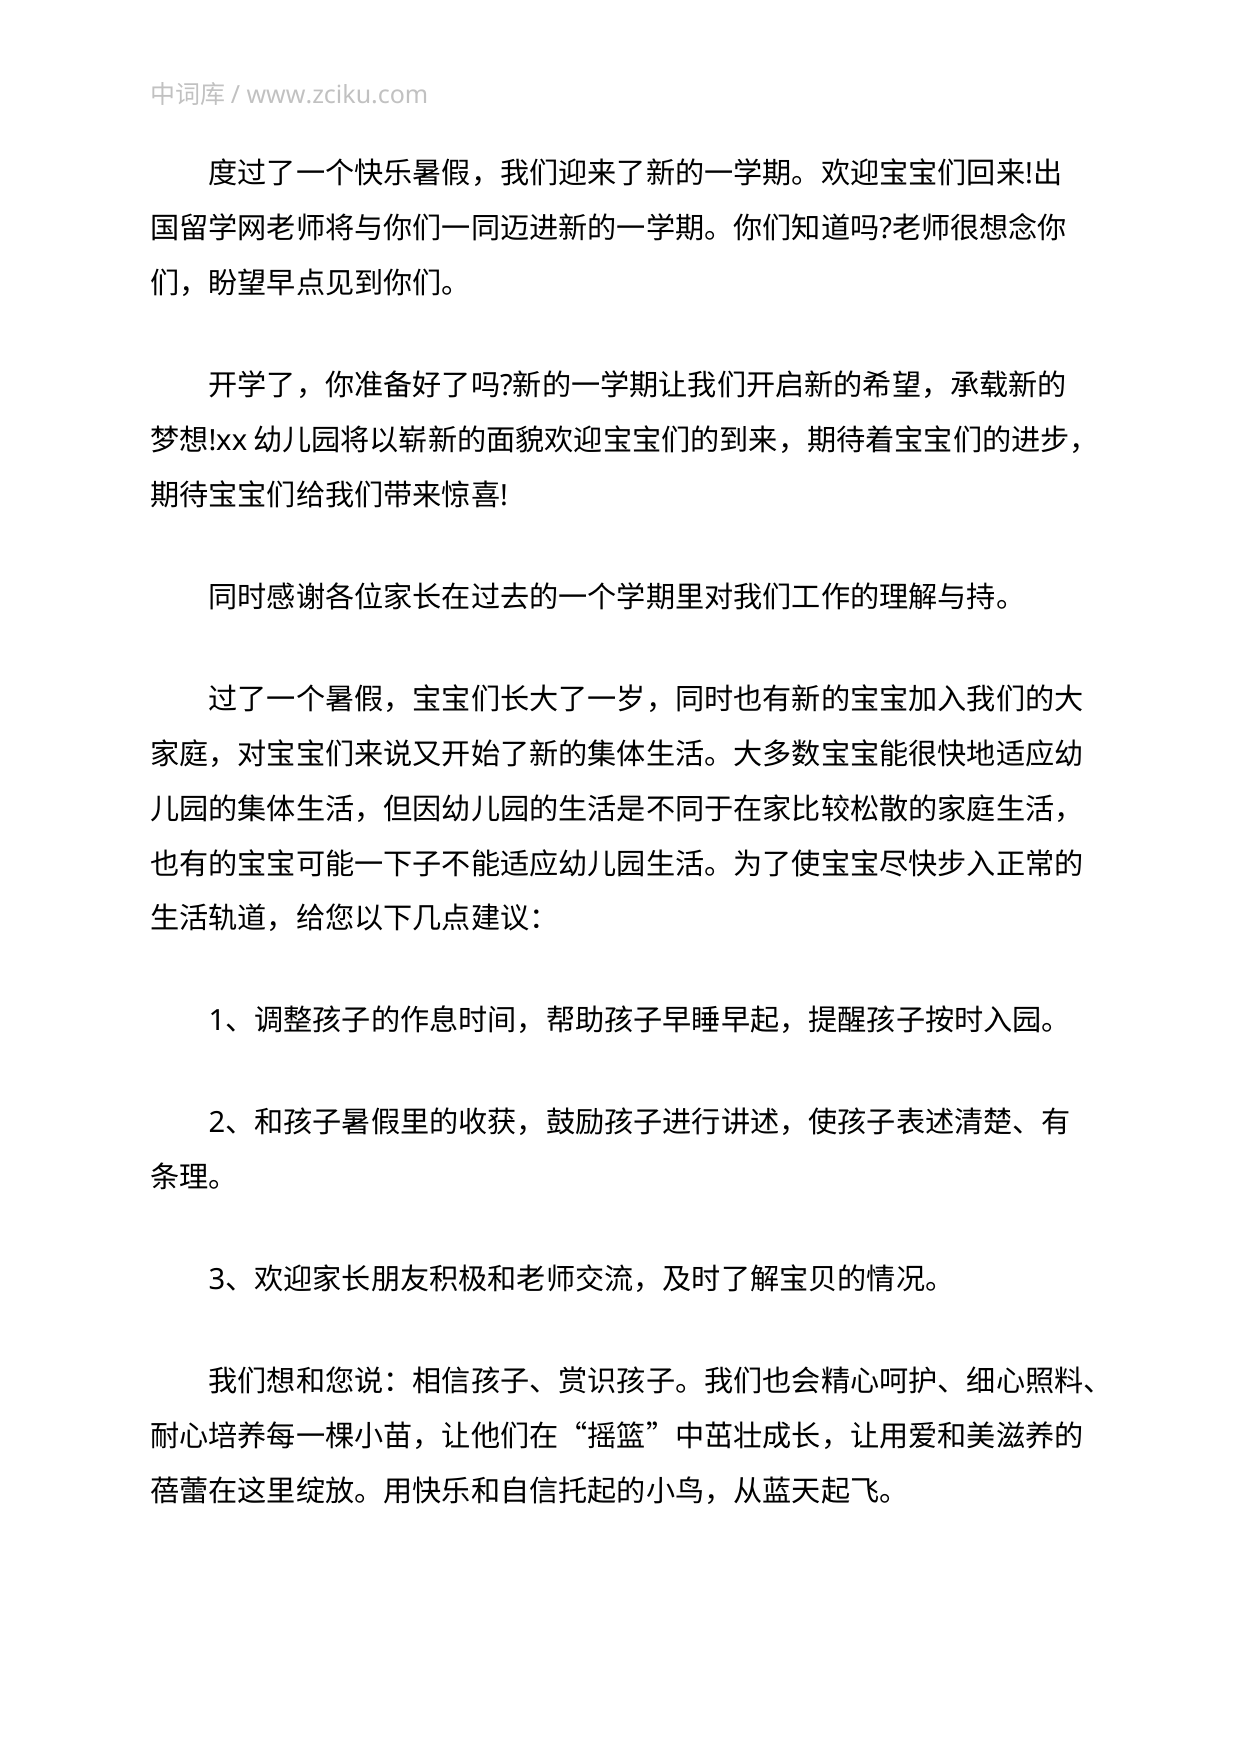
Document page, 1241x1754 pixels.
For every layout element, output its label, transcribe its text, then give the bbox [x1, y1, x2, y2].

text 我们想和您说：相信孩子、赏识孩子。我们也会精心呵护、细心照料、耐心培养每一棵小苗，让他们在“摇篮”中茁壮成长，让用爱和美滋养的蓓蕾在这里绽放。用快乐和自信托起的小鸟，从蓝天起飞。 [150, 1358, 1090, 1510]
text 2、和孩子暑假里的收获，鼓励孩子进行讲述，使孩子表述清楚、有条理。 [150, 1099, 1090, 1196]
text 过了一个暑假，宝宝们长大了一岁，同时也有新的宝宝加入我们的大家庭，对宝宝们来说又开始了新的集体生活。大多数宝宝能很快地适应幼儿园的集体生活，但因幼儿园的生活是不同于在家比较松散的家庭生活，也有的宝宝可能一下子不能适应幼儿园生活。为了使宝宝尽快步入正常的生活轨道，给您以下几点建议： [150, 676, 1090, 937]
text 开学了，你准备好了吗?新的一学期让我们开启新的希望，承载新的梦想!xx幼儿园将以崭新的面貌欢迎宝宝们的到来，期待着宝宝们的进步，期待宝宝们给我们带来惊喜! [150, 362, 1090, 514]
text 同时感谢各位家长在过去的一个学期里对我们工作的理解与持。 [150, 574, 1090, 616]
text 度过了一个快乐暑假，我们迎来了新的一学期。欢迎宝宝们回来!出国留学网老师将与你们一同迈进新的一学期。你们知道吗?老师很想念你们，盼望早点见到你们。 [150, 150, 1090, 302]
text 3、欢迎家长朋友积极和老师交流，及时了解宝贝的情况。 [150, 1256, 1090, 1298]
text 1、调整孩子的作息时间，帮助孩子早睡早起，提醒孩子按时入园。 [150, 997, 1090, 1039]
